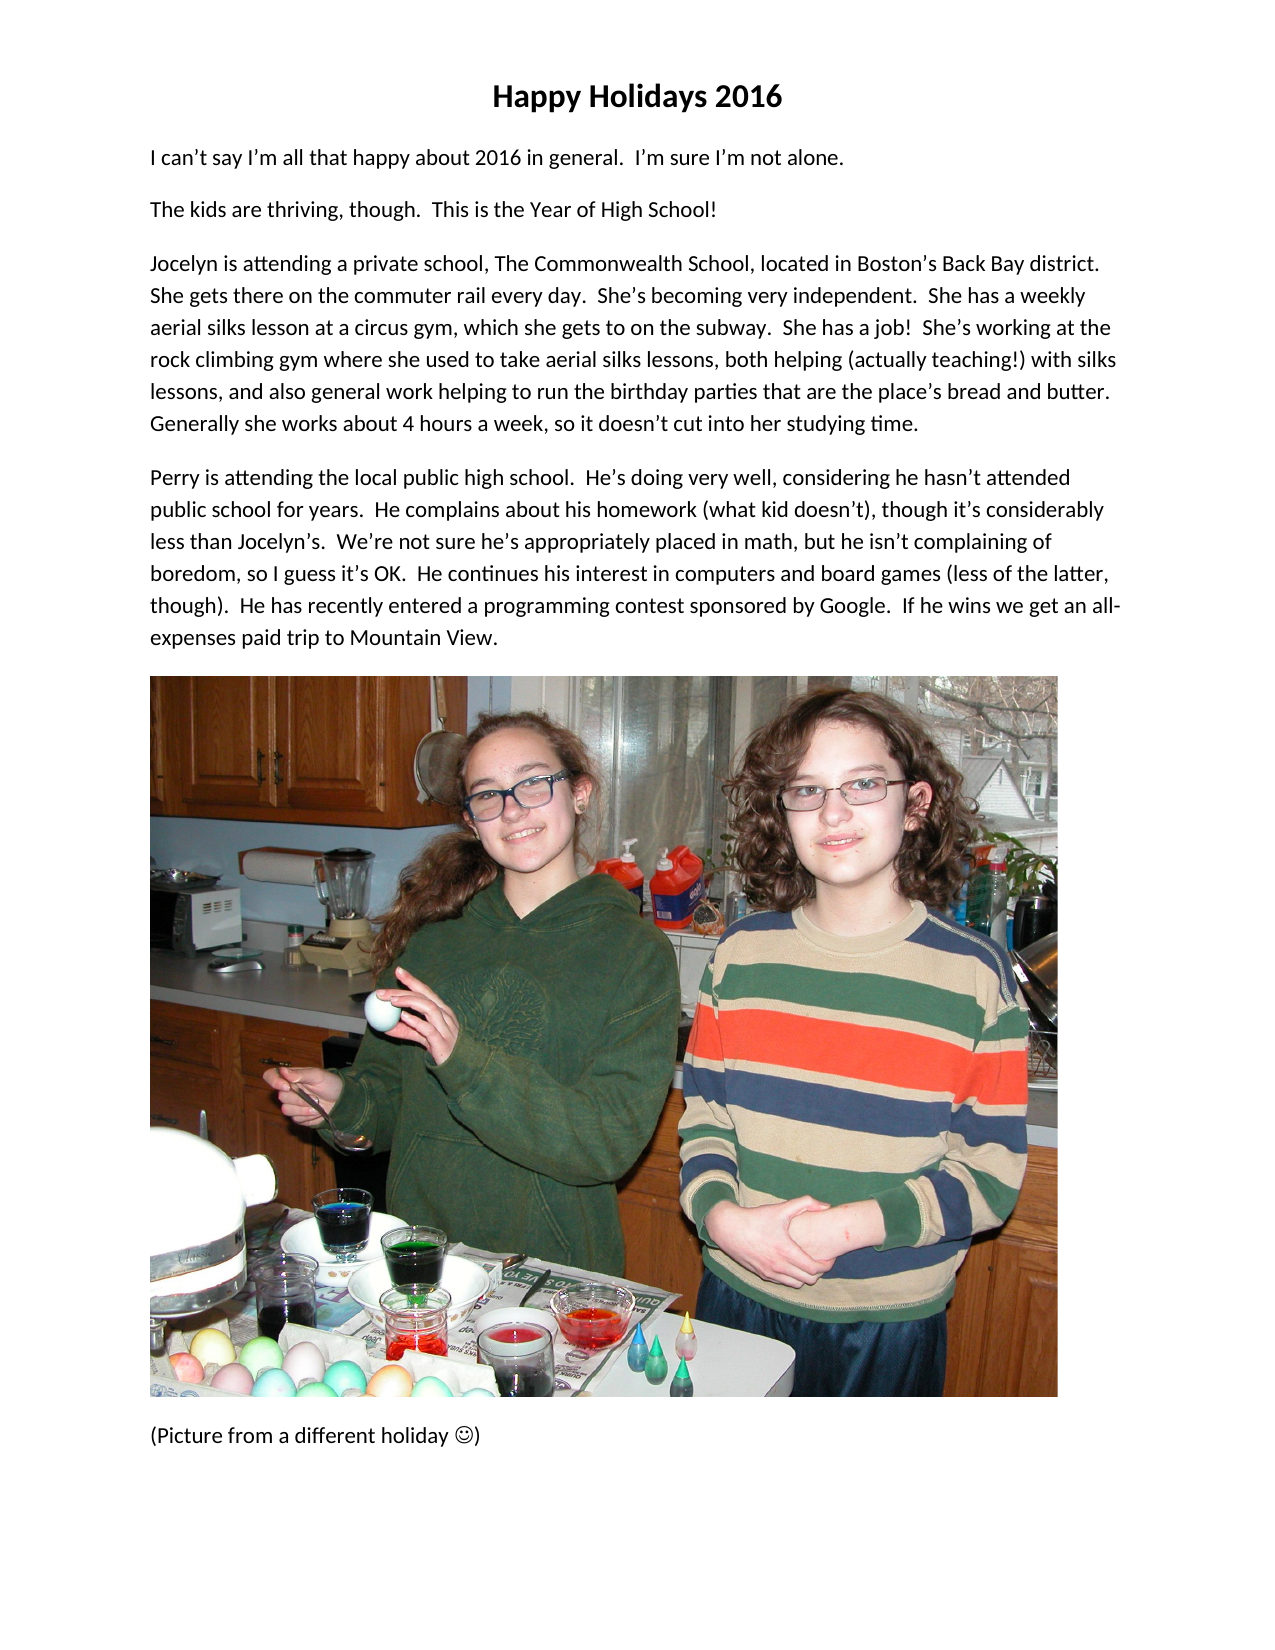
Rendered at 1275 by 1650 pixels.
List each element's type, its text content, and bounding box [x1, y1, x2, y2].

text (Picture from a different holiday ) [150, 1421, 1125, 1449]
text The kids are thriving, though. This is the Year of High School! [150, 196, 1125, 224]
text Jocelyn is attending a private school, The Commonwealth School, located in Boston’s Back Bay district. She gets there on the commuter rail every day. She’s becoming very independent. She has a weekly aerial silks lesson at a circus gym, which she gets to on the subway. She has a job! She’s working at the rock climbing gym where she used to take aerial silks lessons, both helping (actually teaching!) with silks lessons, and also general work helping to run the birthday parties that are the place’s bread and butter. Generally she works about 4 hours a week, so it doesn’t cut into her studying time. [150, 249, 1125, 438]
text Perry is attending the local public high school. He’s doing very well, considering he hasn’t attended public school for years. He complains about his homework (what kid doesn’t), though it’s considerably less than Jocelyn’s. We’re not sure he’s appropriately placed in math, but he isn’t complaining of boredom, so I guess it’s OK. He continues his interest in computers and board games (less of the latter, though). He has recently entered a programming contest sponsored by Google. If he wins we get an all-expenses paid trip to Mountain View. [150, 463, 1125, 652]
picture [150, 676, 1058, 1397]
text I can’t say I’m all that happy about 2016 in general. I’m sure I’m not alone. [150, 143, 1125, 171]
text Happy Holidays 2016 [150, 75, 1125, 116]
